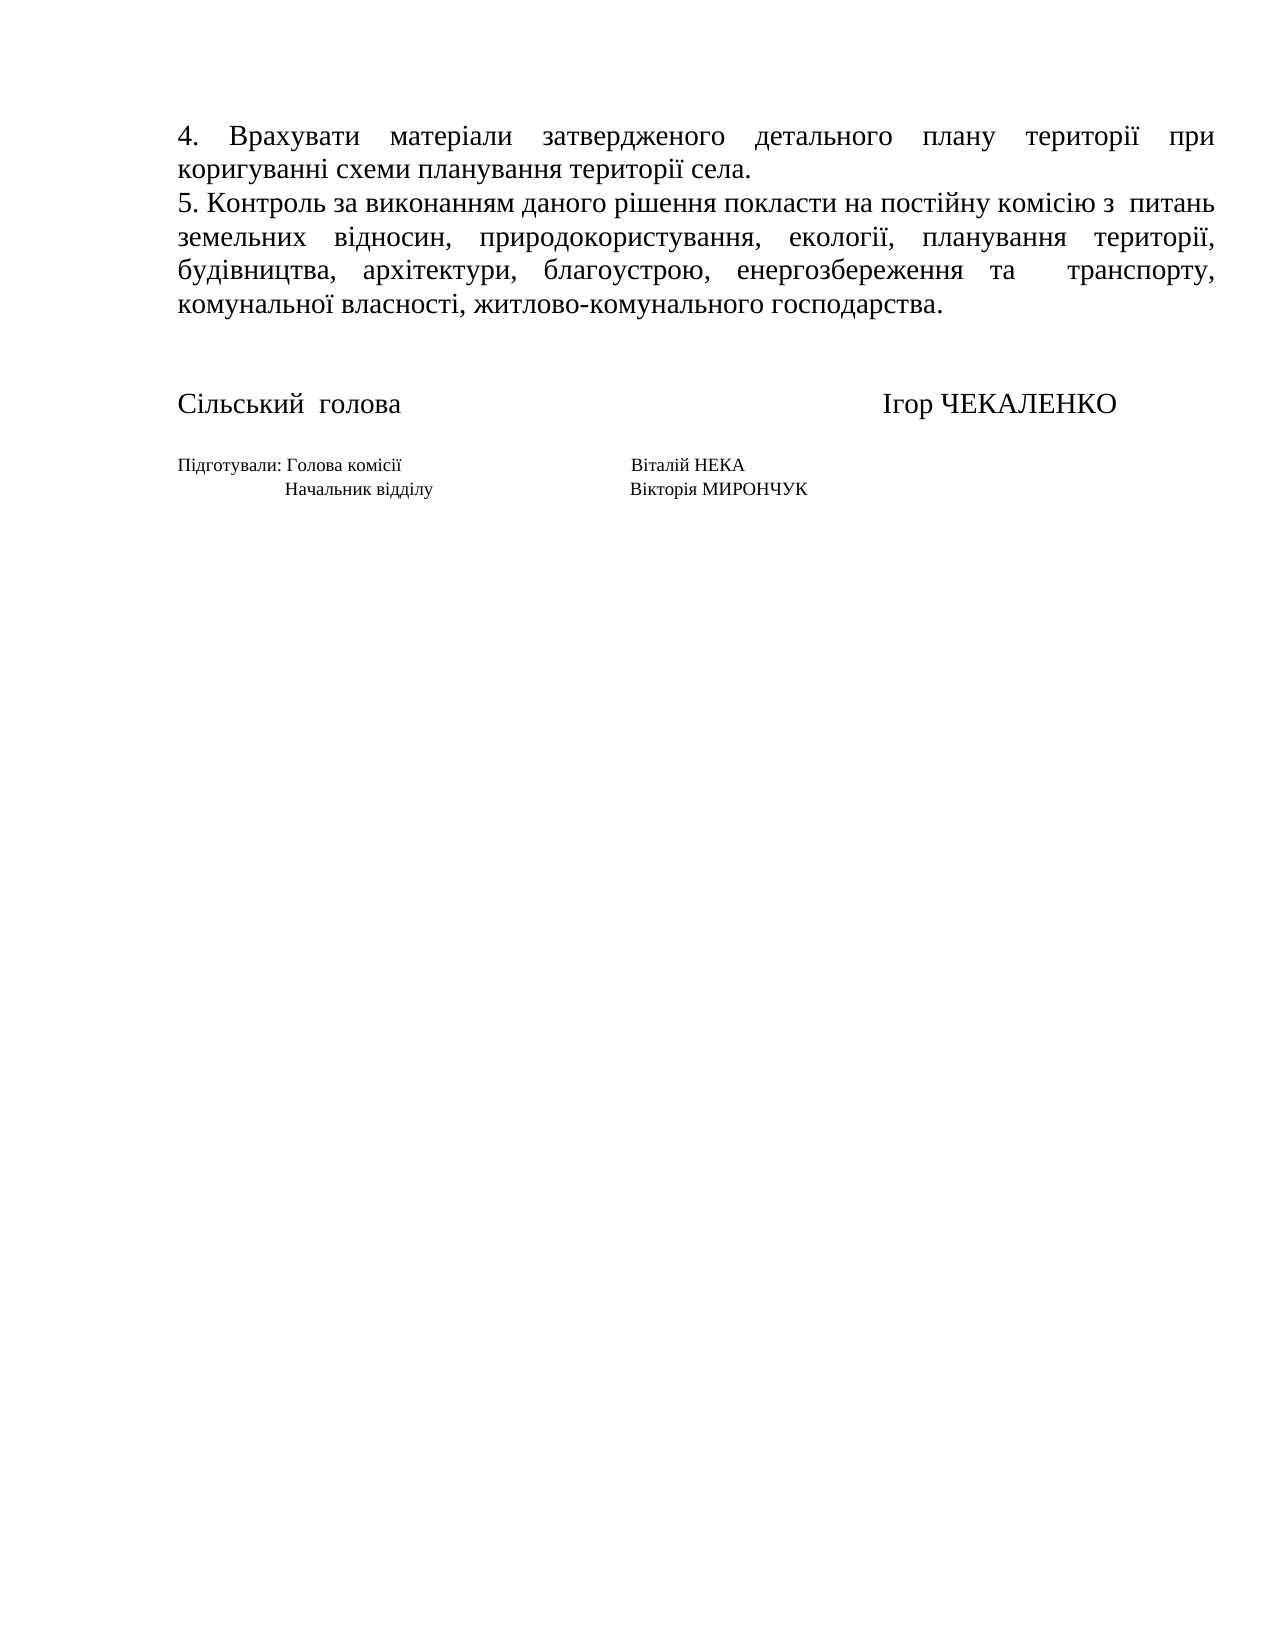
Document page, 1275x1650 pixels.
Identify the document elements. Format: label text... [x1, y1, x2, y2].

text 4. Врахувати матеріали затвердженого детального плану території при коригуванні схеми планування території села. [177, 118, 1216, 185]
list Підготували: Голова комісії Віталій НЕКА [177, 453, 1216, 475]
text Сільський голова Ігор ЧЕКАЛЕНКО [177, 386, 1216, 420]
text 5. Контроль за виконанням даного рішення покласти на постійну комісію з питань земельних відносин, природокористування, екології, планування території, будівництва, архітектури, благоустрою, енергозбереження та транспорту, комунальної власності, житлово-комунального господарства. [177, 185, 1216, 319]
list Начальник відділу Вікторія МИРОНЧУК [177, 478, 1216, 500]
